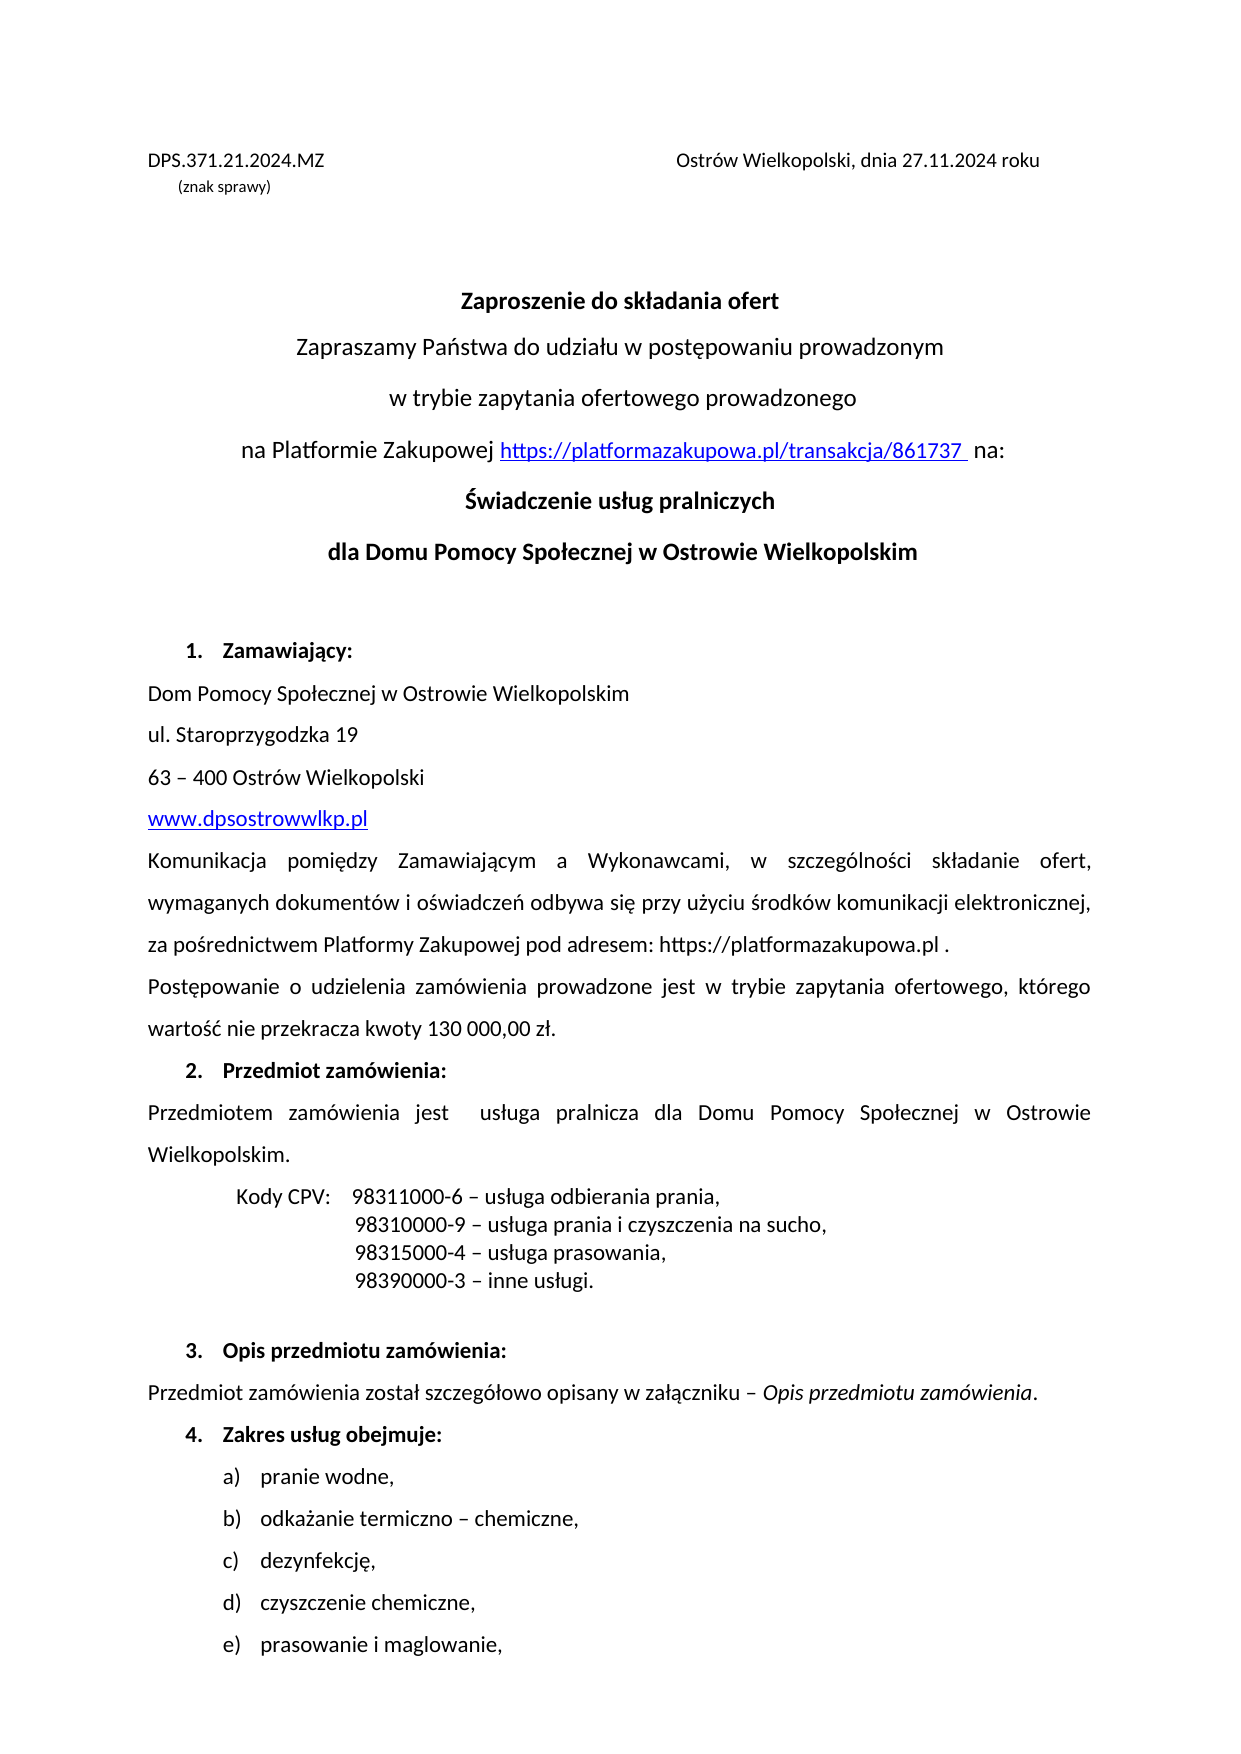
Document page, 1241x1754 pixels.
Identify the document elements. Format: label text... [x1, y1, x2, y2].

text Komunikacja pomiędzy Zamawiającym a Wykonawcami, w szczególności składanie ofert, wymaganych dokumentów i oświadczeń odbywa się przy użyciu środków komunikacji elektronicznej, za pośrednictwem Platformy Zakupowej pod adresem: https://platformazakupowa.pl . [148, 847, 1093, 958]
list Opis przedmiotu zamówienia: [185, 1336, 1093, 1364]
list dezynfekcję, [223, 1546, 1093, 1574]
list czyszczenie chemiczne, [223, 1588, 1093, 1616]
list Zamawiający: [185, 637, 1093, 665]
text 63 – 400 Ostrów Wielkopolski [148, 763, 1093, 791]
text ul. Staroprzygodzka 19 [148, 721, 1093, 749]
text na Platformie Zakupowej na: [148, 434, 1093, 464]
text www.dpsostrowwlkp.pl [148, 804, 1093, 833]
list Przedmiot zamówienia: [185, 1056, 1093, 1084]
list prasowanie i maglowanie, [223, 1630, 1093, 1658]
text Dom Pomocy Społecznej w Ostrowie Wielkopolskim [148, 679, 1093, 707]
text Przedmiot zamówienia został szczegółowo opisany w załączniku – Opis przedmiotu zamówienia. [148, 1378, 1093, 1406]
list Zakres usług obejmuje: [185, 1420, 1093, 1448]
text Przedmiotem zamówienia jest usługa pralnicza dla Domu Pomocy Społecznej w Ostrowie Wielkopolskim. [148, 1098, 1093, 1168]
text 98310000-9 – usługa prania i czyszczenia na sucho, [148, 1210, 1093, 1238]
text 98315000-4 – usługa prasowania, [148, 1238, 1093, 1266]
text w trybie zapytania ofertowego prowadzonego [148, 382, 1093, 413]
text 98390000-3 – inne usługi. [148, 1266, 1093, 1294]
text dla Domu Pomocy Społecznej w Ostrowie Wielkopolskim [148, 536, 1093, 567]
text Kody CPV: 98311000-6 – usługa odbierania prania, [236, 1182, 1093, 1210]
subtitle Zaproszenie do składania ofert [148, 285, 1093, 316]
list odkażanie termiczno – chemiczne, [223, 1504, 1093, 1532]
text (znak sprawy) [148, 177, 1093, 197]
text Zapraszamy Państwa do udziału w postępowaniu prowadzonym [148, 331, 1093, 362]
text Świadczenie usług pralniczych [148, 485, 1093, 516]
text DPS.371.21.2024.MZ Ostrów Wielkopolski, dnia 27.11.2024 roku [148, 148, 1093, 173]
text Postępowanie o udzielenia zamówienia prowadzone jest w trybie zapytania ofertowego, którego wartość nie przekracza kwoty 130 000,00 zł. [148, 972, 1093, 1042]
list pranie wodne, [223, 1462, 1093, 1490]
